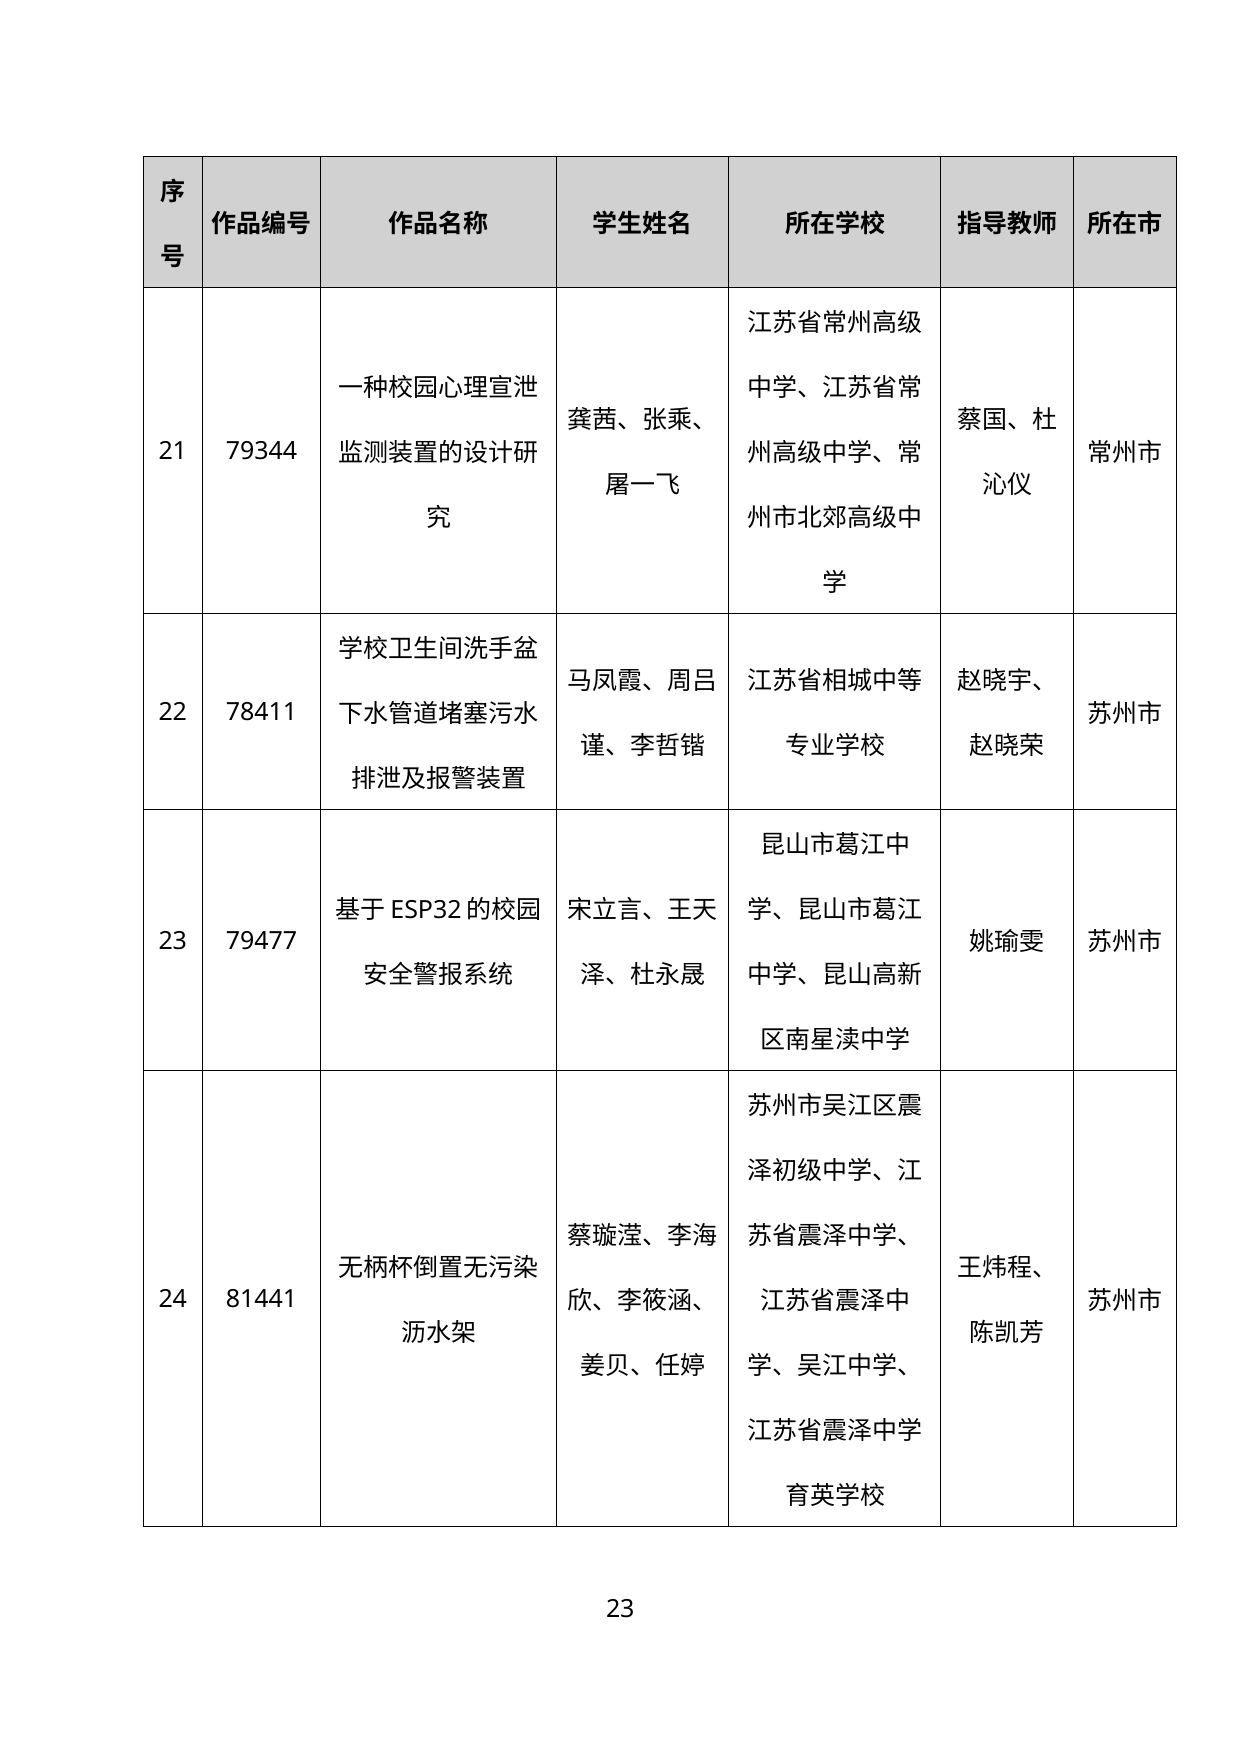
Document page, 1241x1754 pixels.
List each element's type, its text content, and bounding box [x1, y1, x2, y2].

table_header 所在市 [1074, 157, 1176, 287]
table_cell 王炜程、陈凯芳 [941, 1071, 1073, 1526]
table_cell 蔡国、杜沁仪 [941, 288, 1073, 613]
table_cell 24 [144, 1071, 202, 1526]
table_cell 21 [144, 288, 202, 613]
table_header 作品名称 [321, 157, 556, 287]
table_cell 78411 [203, 614, 320, 809]
table_cell 基于ESP32的校园安全警报系统 [321, 810, 556, 1070]
table_cell 无柄杯倒置无污染沥水架 [321, 1071, 556, 1526]
table_cell 苏州市 [1074, 614, 1176, 809]
table_header 指导教师 [941, 157, 1073, 287]
table_cell 苏州市吴江区震泽初级中学、江苏省震泽中学、江苏省震泽中学、吴江中学、江苏省震泽中学育英学校 [729, 1071, 940, 1526]
table_cell 23 [144, 810, 202, 1070]
table_cell 79344 [203, 288, 320, 613]
table_cell 宋立言、王天泽、杜永晟 [557, 810, 728, 1070]
table_header 学生姓名 [557, 157, 728, 287]
table_cell 马凤霞、周吕谨、李哲锴 [557, 614, 728, 809]
table_cell 江苏省常州高级中学、江苏省常州高级中学、常州市北郊高级中学 [729, 288, 940, 613]
table_cell 蔡璇滢、李海欣、李筱涵、姜贝、任婷 [557, 1071, 728, 1526]
table_cell 姚瑜雯 [941, 810, 1073, 1070]
table_cell 81441 [203, 1071, 320, 1526]
table_cell 一种校园心理宣泄监测装置的设计研究 [321, 288, 556, 613]
table_cell 江苏省相城中等专业学校 [729, 614, 940, 809]
table_cell 常州市 [1074, 288, 1176, 613]
table_cell 79477 [203, 810, 320, 1070]
table_cell 苏州市 [1074, 810, 1176, 1070]
table_cell 苏州市 [1074, 1071, 1176, 1526]
table_header 作品编号 [203, 157, 320, 287]
table_cell 赵晓宇、赵晓荣 [941, 614, 1073, 809]
table_cell 22 [144, 614, 202, 809]
table_header 序号 [144, 157, 202, 287]
table_header 所在学校 [729, 157, 940, 287]
table_cell 龚茜、张乘、屠一飞 [557, 288, 728, 613]
table_cell 学校卫生间洗手盆下水管道堵塞污水排泄及报警装置 [321, 614, 556, 809]
table_cell 昆山市葛江中学、昆山市葛江中学、昆山高新区南星渎中学 [729, 810, 940, 1070]
